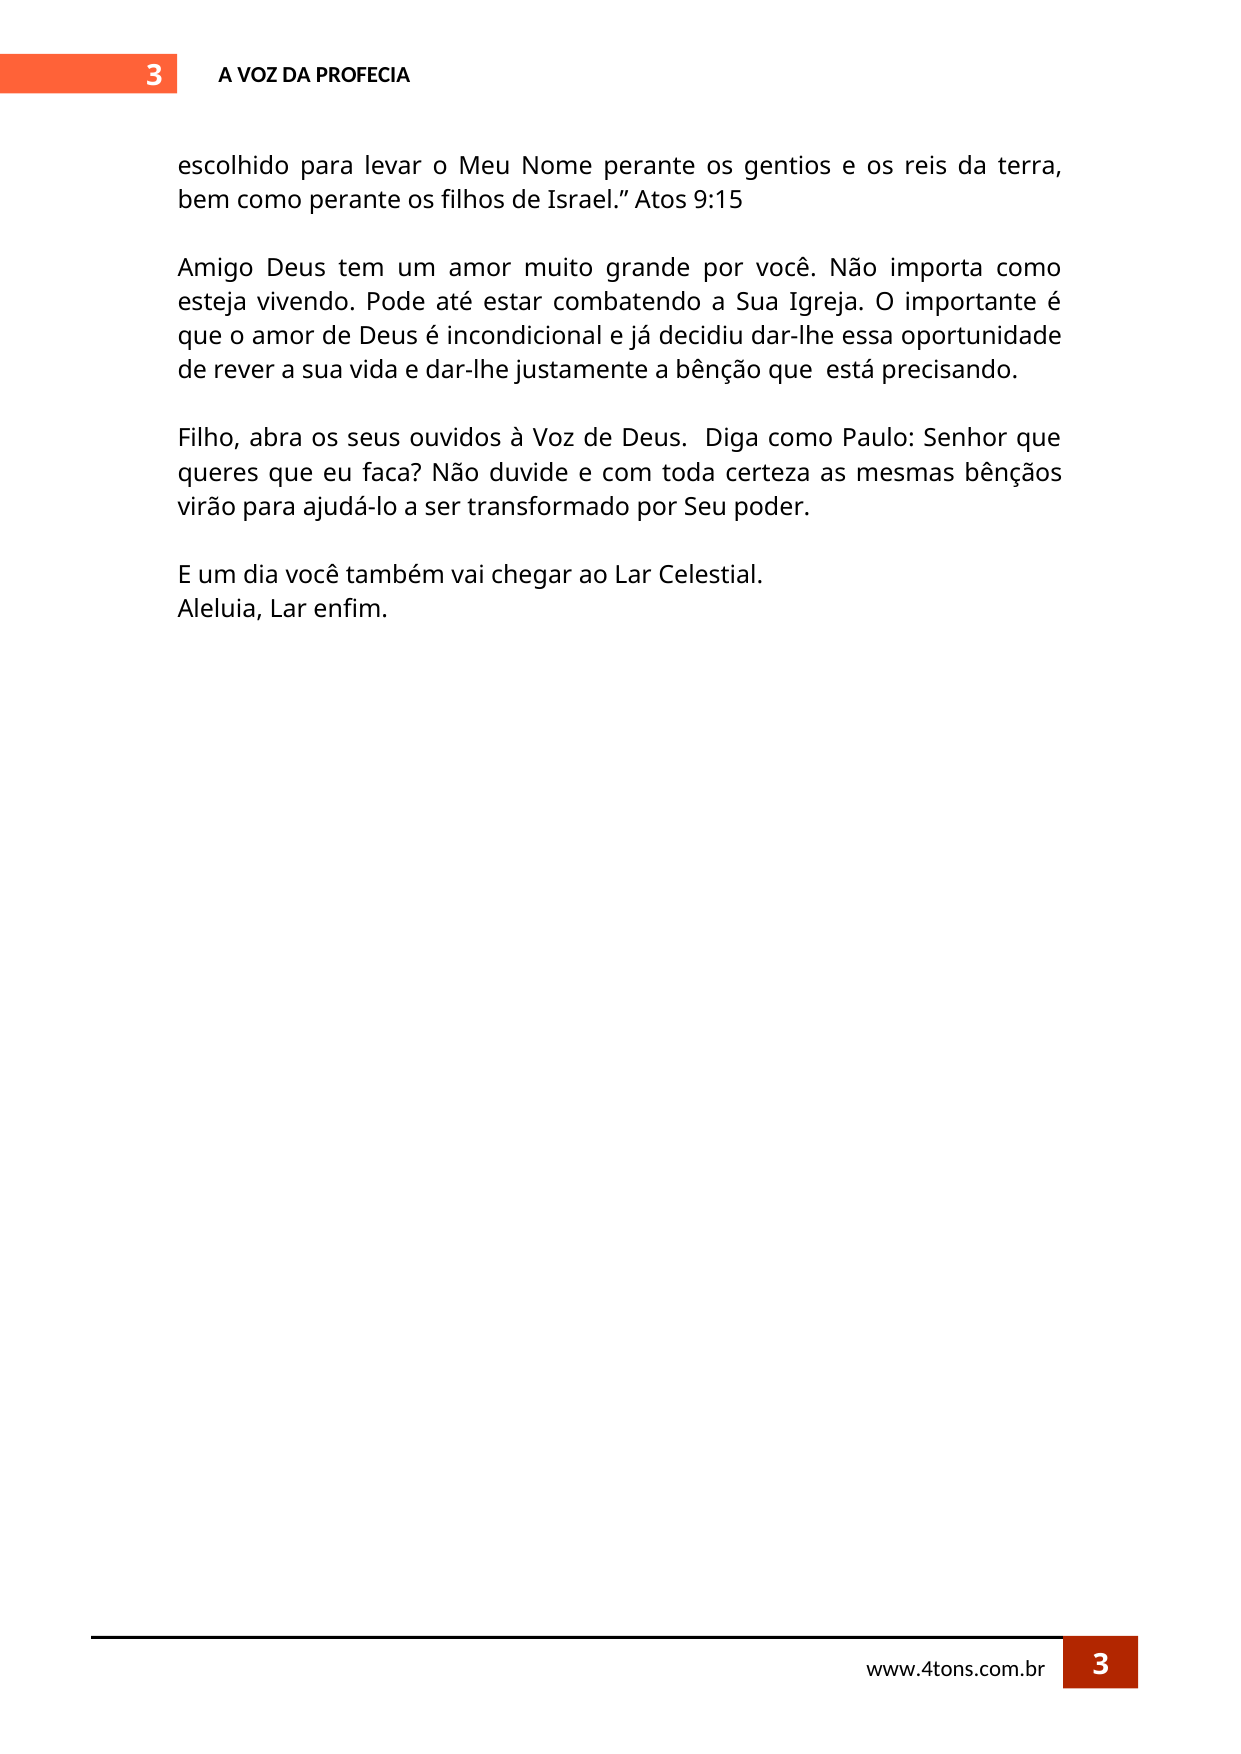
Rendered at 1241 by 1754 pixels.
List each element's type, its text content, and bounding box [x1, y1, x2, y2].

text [177, 148, 1063, 216]
text Aleluia, Lar enfim. [177, 590, 1063, 624]
text Amigo Deus tem um amor muito grande por você. Não importa como esteja vivendo. Pode até estar combatendo a Sua Igreja. O importante é que o amor de Deus é incondicional e já decidiu dar-lhe essa oportunidade de rever a sua vida e dar-lhe justamente a bênção que está precisando. [177, 250, 1063, 386]
text Filho, abra os seus ouvidos à Voz de Deus. Diga como Paulo: Senhor que queres que eu faca? Não duvide e com toda certeza as mesmas bênçãos virão para ajudá-lo a ser transformado por Seu poder. [177, 420, 1063, 522]
text E um dia você também vai chegar ao Lar Celestial. [177, 556, 1063, 590]
